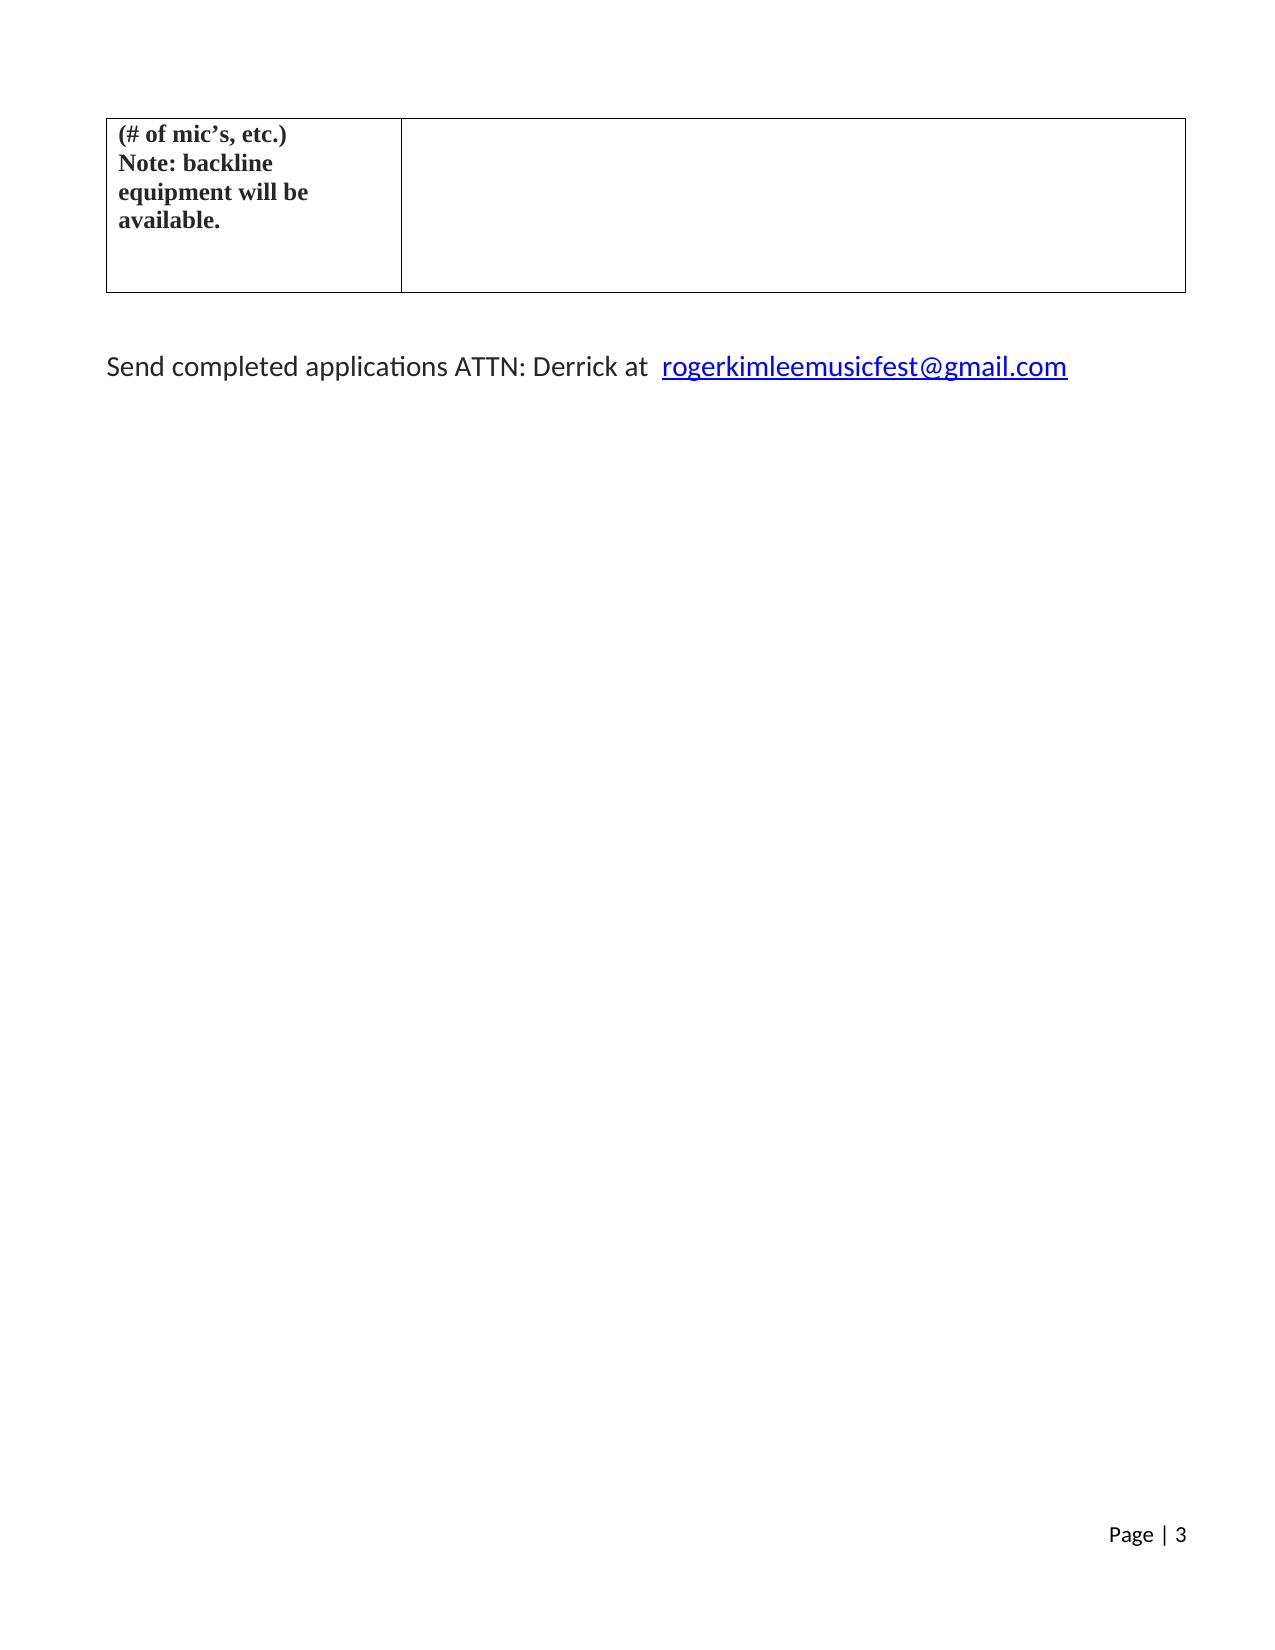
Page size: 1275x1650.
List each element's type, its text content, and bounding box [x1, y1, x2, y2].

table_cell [107, 119, 401, 292]
text Send completed applications ATTN: Derrick at rogerkimleemusicfest@gmail.com [106, 348, 1186, 383]
table_cell [402, 119, 1185, 292]
